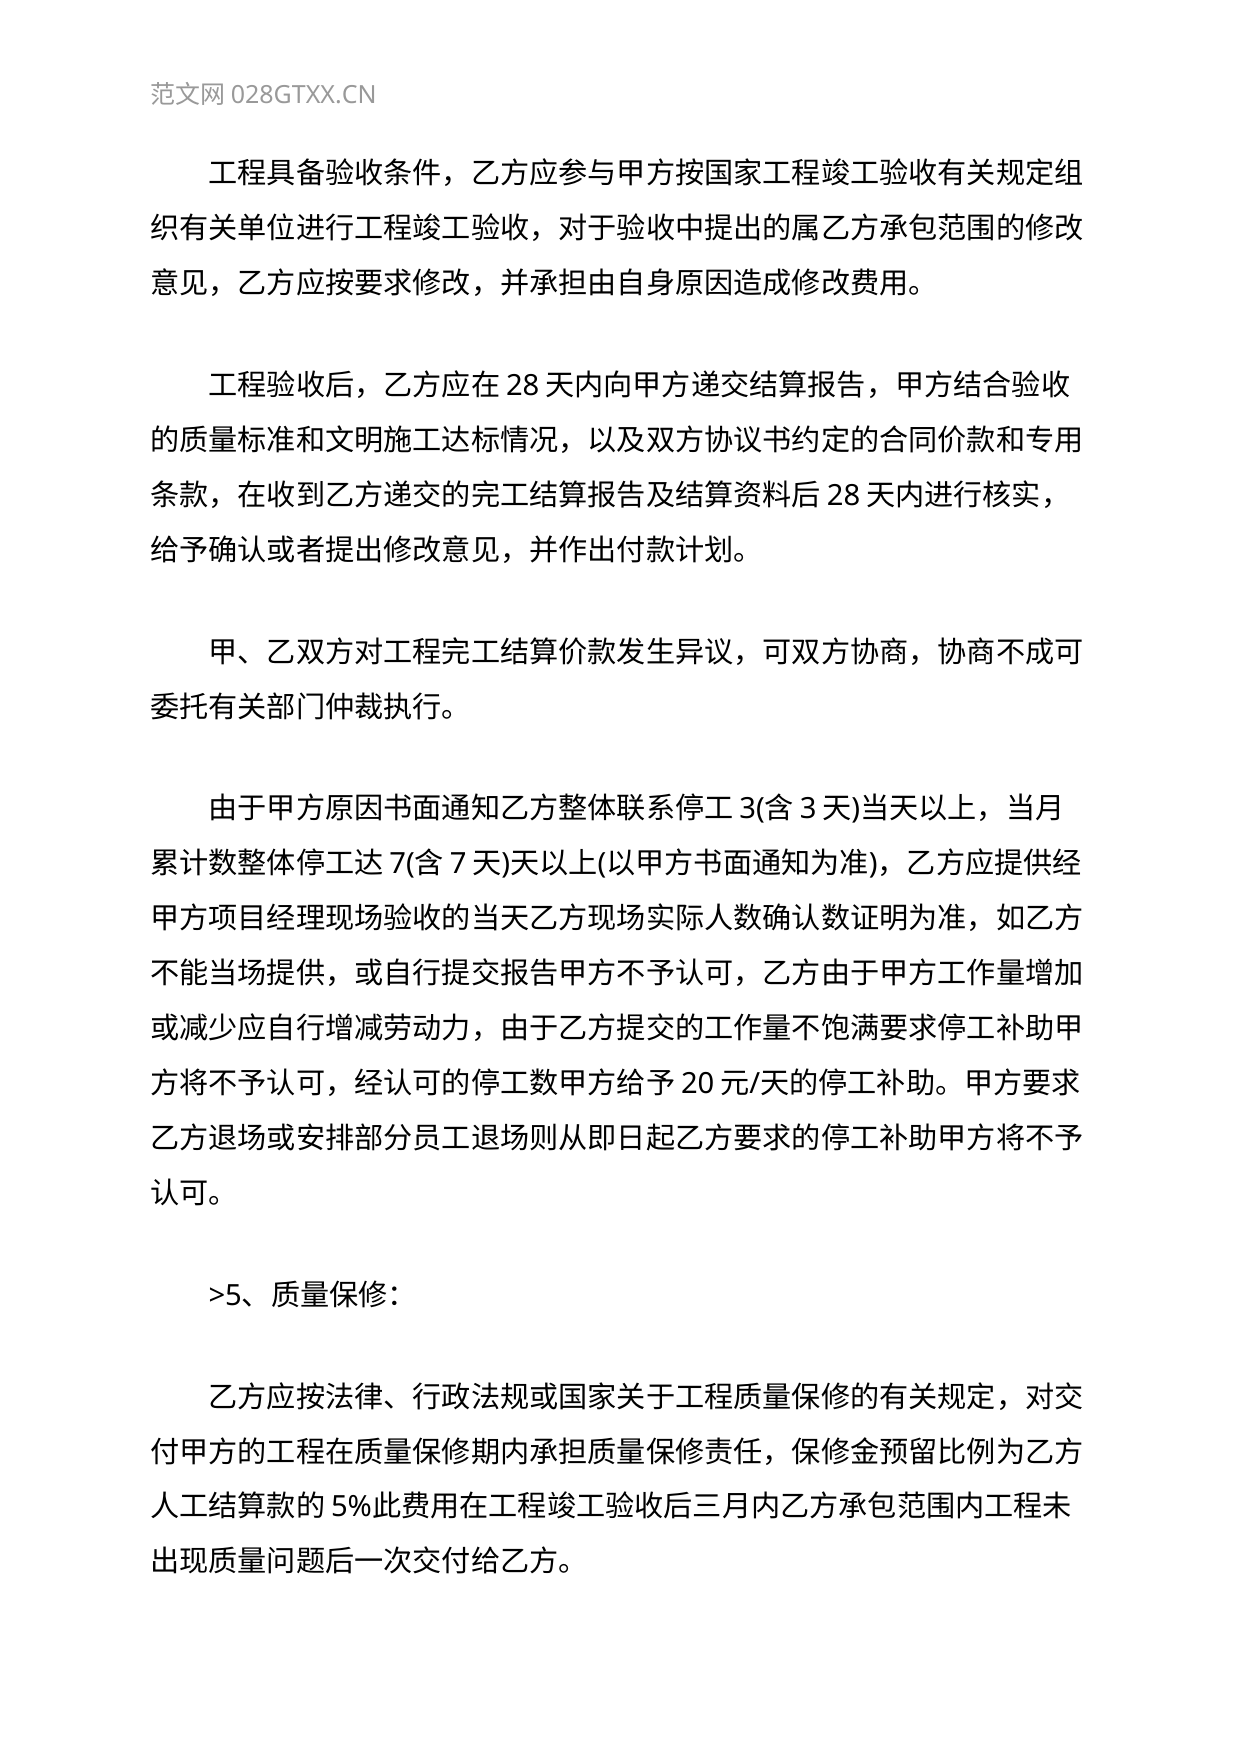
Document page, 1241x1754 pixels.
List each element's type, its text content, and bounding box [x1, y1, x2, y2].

text 工程验收后，乙方应在28天内向甲方递交结算报告，甲方结合验收的质量标准和文明施工达标情况，以及双方协议书约定的合同价款和专用条款，在收到乙方递交的完工结算报告及结算资料后28天内进行核实，给予确认或者提出修改意见，并作出付款计划。 [150, 362, 1090, 569]
text >5、质量保修： [150, 1271, 1090, 1314]
text 工程具备验收条件，乙方应参与甲方按国家工程竣工验收有关规定组织有关单位进行工程竣工验收，对于验收中提出的属乙方承包范围的修改意见，乙方应按要求修改，并承担由自身原因造成修改费用。 [150, 150, 1090, 302]
text 由于甲方原因书面通知乙方整体联系停工3(含3天)当天以上，当月累计数整体停工达7(含7天)天以上(以甲方书面通知为准)，乙方应提供经甲方项目经理现场验收的当天乙方现场实际人数确认数证明为准，如乙方不能当场提供，或自行提交报告甲方不予认可，乙方由于甲方工作量增加或减少应自行增减劳动力，由于乙方提交的工作量不饱满要求停工补助甲方将不予认可，经认可的停工数甲方给予20元/天的停工补助。甲方要求乙方退场或安排部分员工退场则从即日起乙方要求的停工补助甲方将不予认可。 [150, 785, 1090, 1212]
text 乙方应按法律、行政法规或国家关于工程质量保修的有关规定，对交付甲方的工程在质量保修期内承担质量保修责任，保修金预留比例为乙方人工结算款的5%此费用在工程竣工验收后三月内乙方承包范围内工程未出现质量问题后一次交付给乙方。 [150, 1373, 1090, 1580]
text 甲、乙双方对工程完工结算价款发生异议，可双方协商，协商不成可委托有关部门仲裁执行。 [150, 628, 1090, 725]
